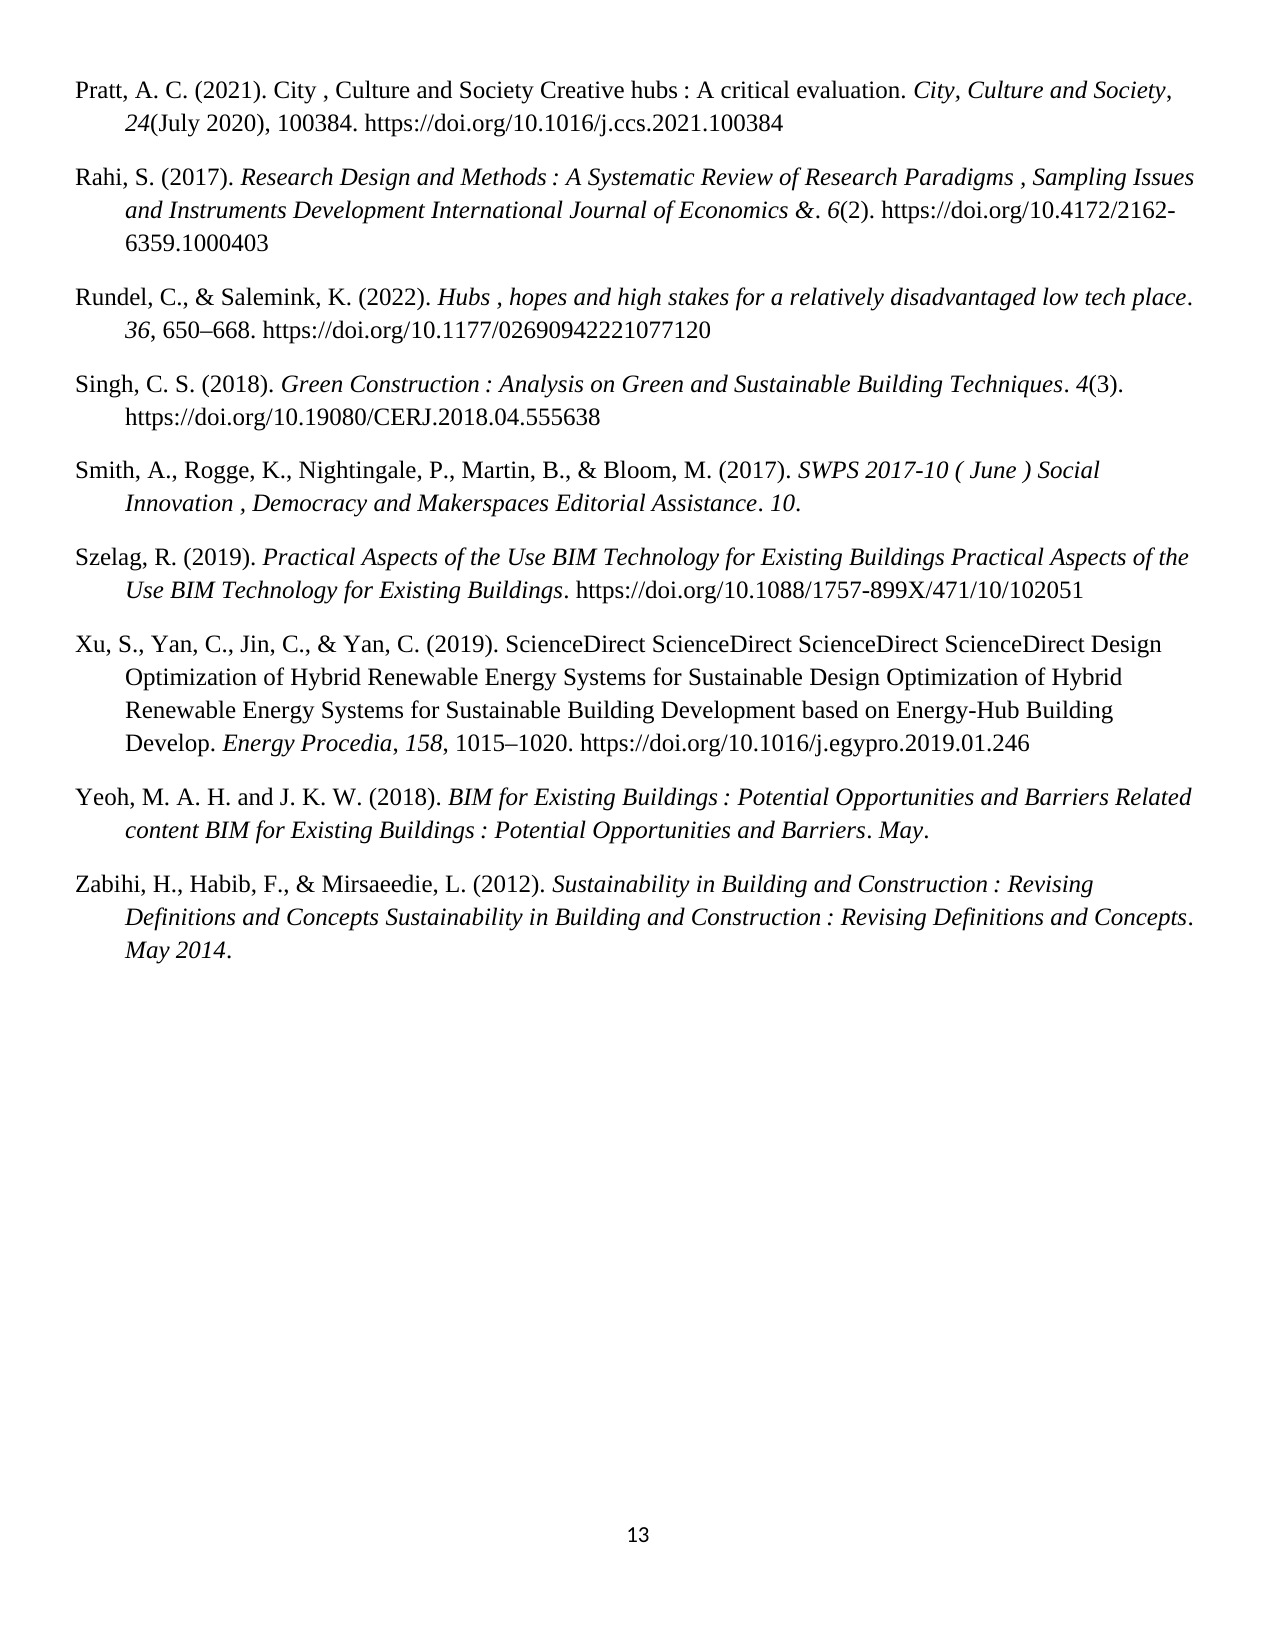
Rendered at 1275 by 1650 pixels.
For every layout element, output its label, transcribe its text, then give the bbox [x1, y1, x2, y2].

text Smith, A., Rogge, K., Nightingale, P., Martin, B., & Bloom, M. (2017). SWPS 2017-10 ( June ) Social Innovation , Democracy and Makerspaces Editorial Assistance. 10. [75, 456, 1200, 517]
text Rahi, S. (2017). Research Design and Methods : A Systematic Review of Research Paradigms , Sampling Issues and Instruments Development International Journal of Economics &. 6(2). https://doi.org/10.4172/2162-6359.1000403 [75, 162, 1200, 257]
text Pratt, A. C. (2021). City , Culture and Society Creative hubs : A critical evaluation. City, Culture and Society, 24(July 2020), 100384. https://doi.org/10.1016/j.ccs.2021.100384 [75, 75, 1200, 137]
text Yeoh, M. A. H. and J. K. W. (2018). BIM for Existing Buildings : Potential Opportunities and Barriers Related content BIM for Existing Buildings : Potential Opportunities and Barriers. May. [75, 782, 1200, 844]
text Zabihi, H., Habib, F., & Mirsaeedie, L. (2012). Sustainability in Building and Construction : Revising Definitions and Concepts Sustainability in Building and Construction : Revising Definitions and Concepts. May 2014. [75, 869, 1200, 964]
text Singh, C. S. (2018). Green Construction : Analysis on Green and Sustainable Building Techniques. 4(3). https://doi.org/10.19080/CERJ.2018.04.555638 [75, 369, 1200, 430]
text Xu, S., Yan, C., Jin, C., & Yan, C. (2019). ScienceDirect ScienceDirect ScienceDirect ScienceDirect Design Optimization of Hybrid Renewable Energy Systems for Sustainable Design Optimization of Hybrid Renewable Energy Systems for Sustainable Building Development based on Energy-Hub Building Develop. Energy Procedia, 158, 1015–1020. https://doi.org/10.1016/j.egypro.2019.01.246 [75, 629, 1200, 757]
text Szelag, R. (2019). Practical Aspects of the Use BIM Technology for Existing Buildings Practical Aspects of the Use BIM Technology for Existing Buildings. https://doi.org/10.1088/1757-899X/471/10/102051 [75, 542, 1200, 604]
text Rundel, C., & Salemink, K. (2022). Hubs , hopes and high stakes for a relatively disadvantaged low tech place. 36, 650–668. https://doi.org/10.1177/02690942221077120 [75, 282, 1200, 343]
